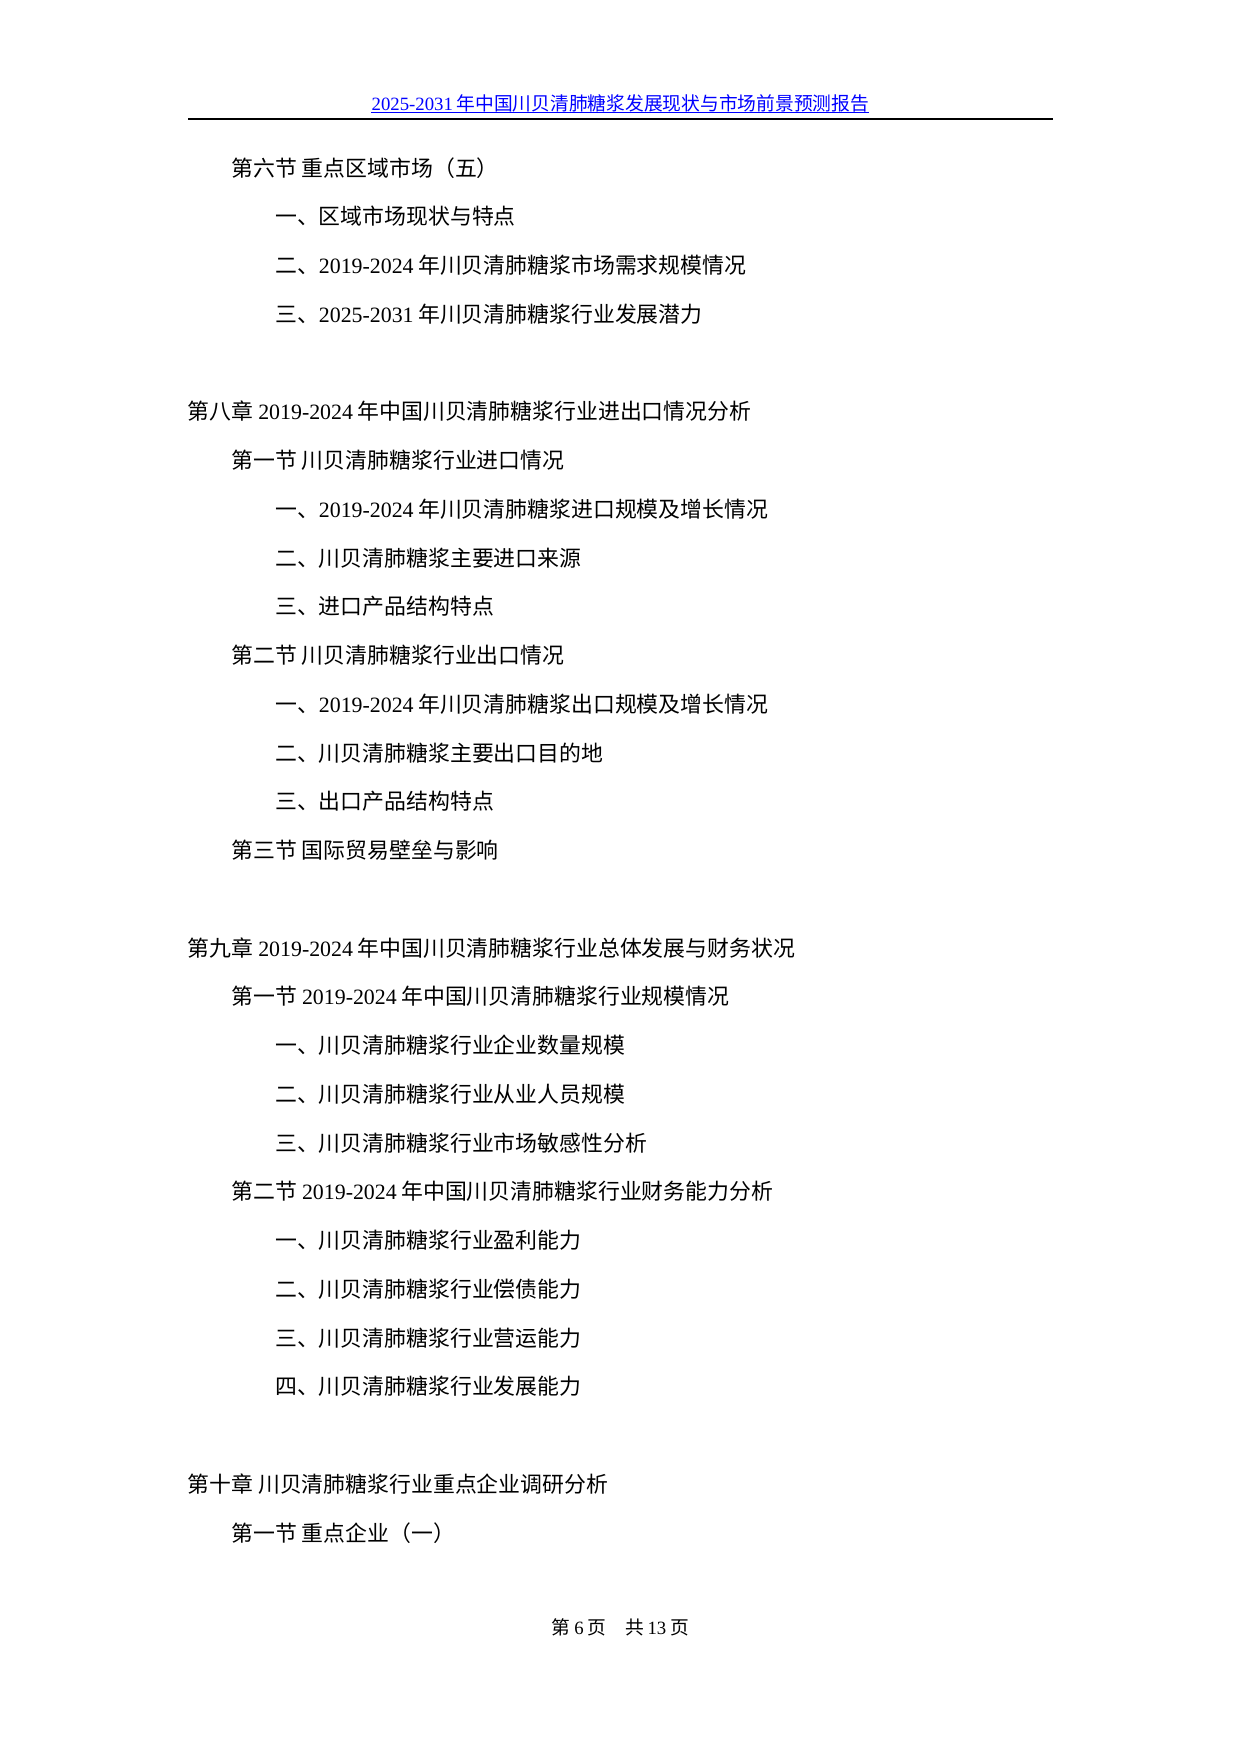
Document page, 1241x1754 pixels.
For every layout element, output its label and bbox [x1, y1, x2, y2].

text [187, 150, 1053, 1548]
